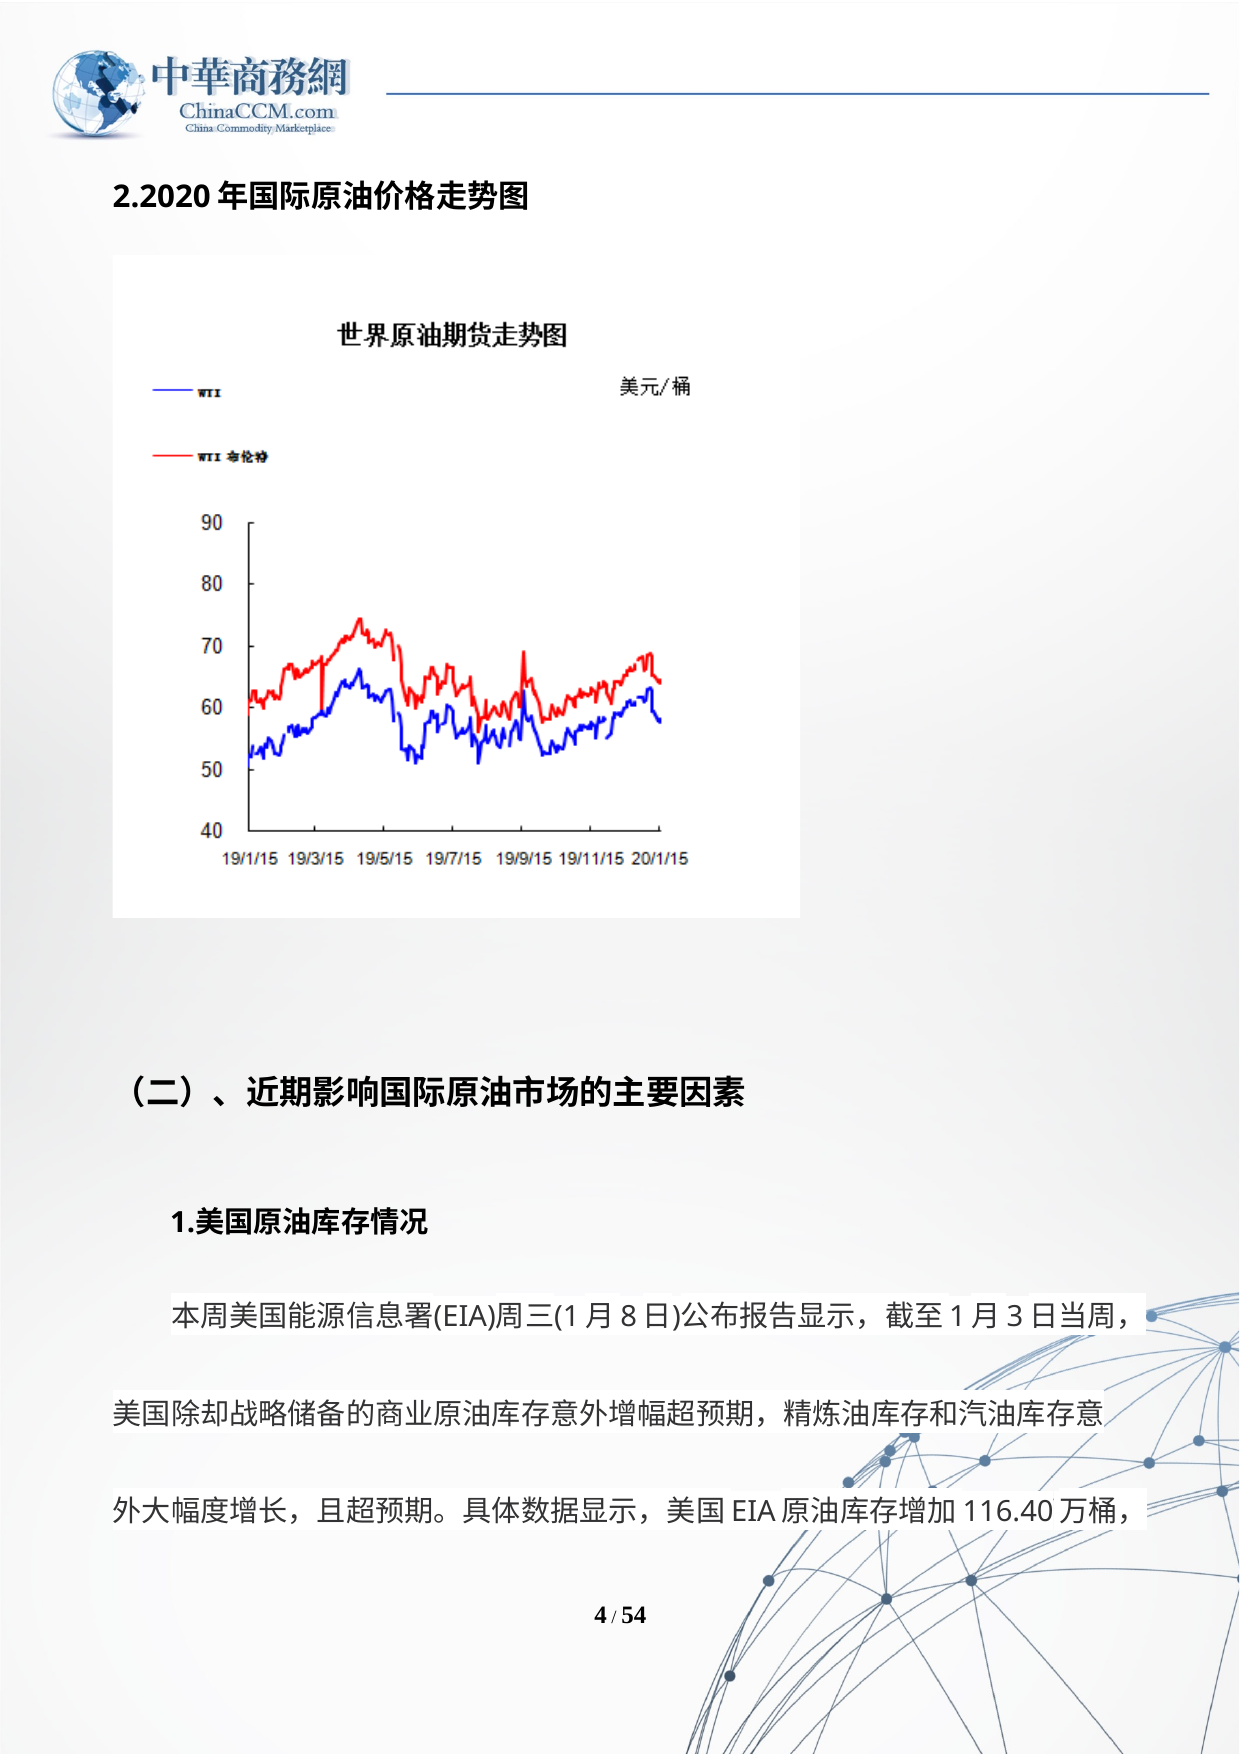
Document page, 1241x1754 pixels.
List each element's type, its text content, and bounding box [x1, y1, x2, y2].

text （二）、近期影响国际原油市场的主要因素 [112, 1057, 1128, 1122]
text 1.美国原油库存情况 [112, 1187, 1128, 1252]
picture [0, 2, 1240, 1754]
text 2.2020年国际原油价格走势图 [112, 162, 1128, 227]
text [112, 1282, 1128, 1542]
